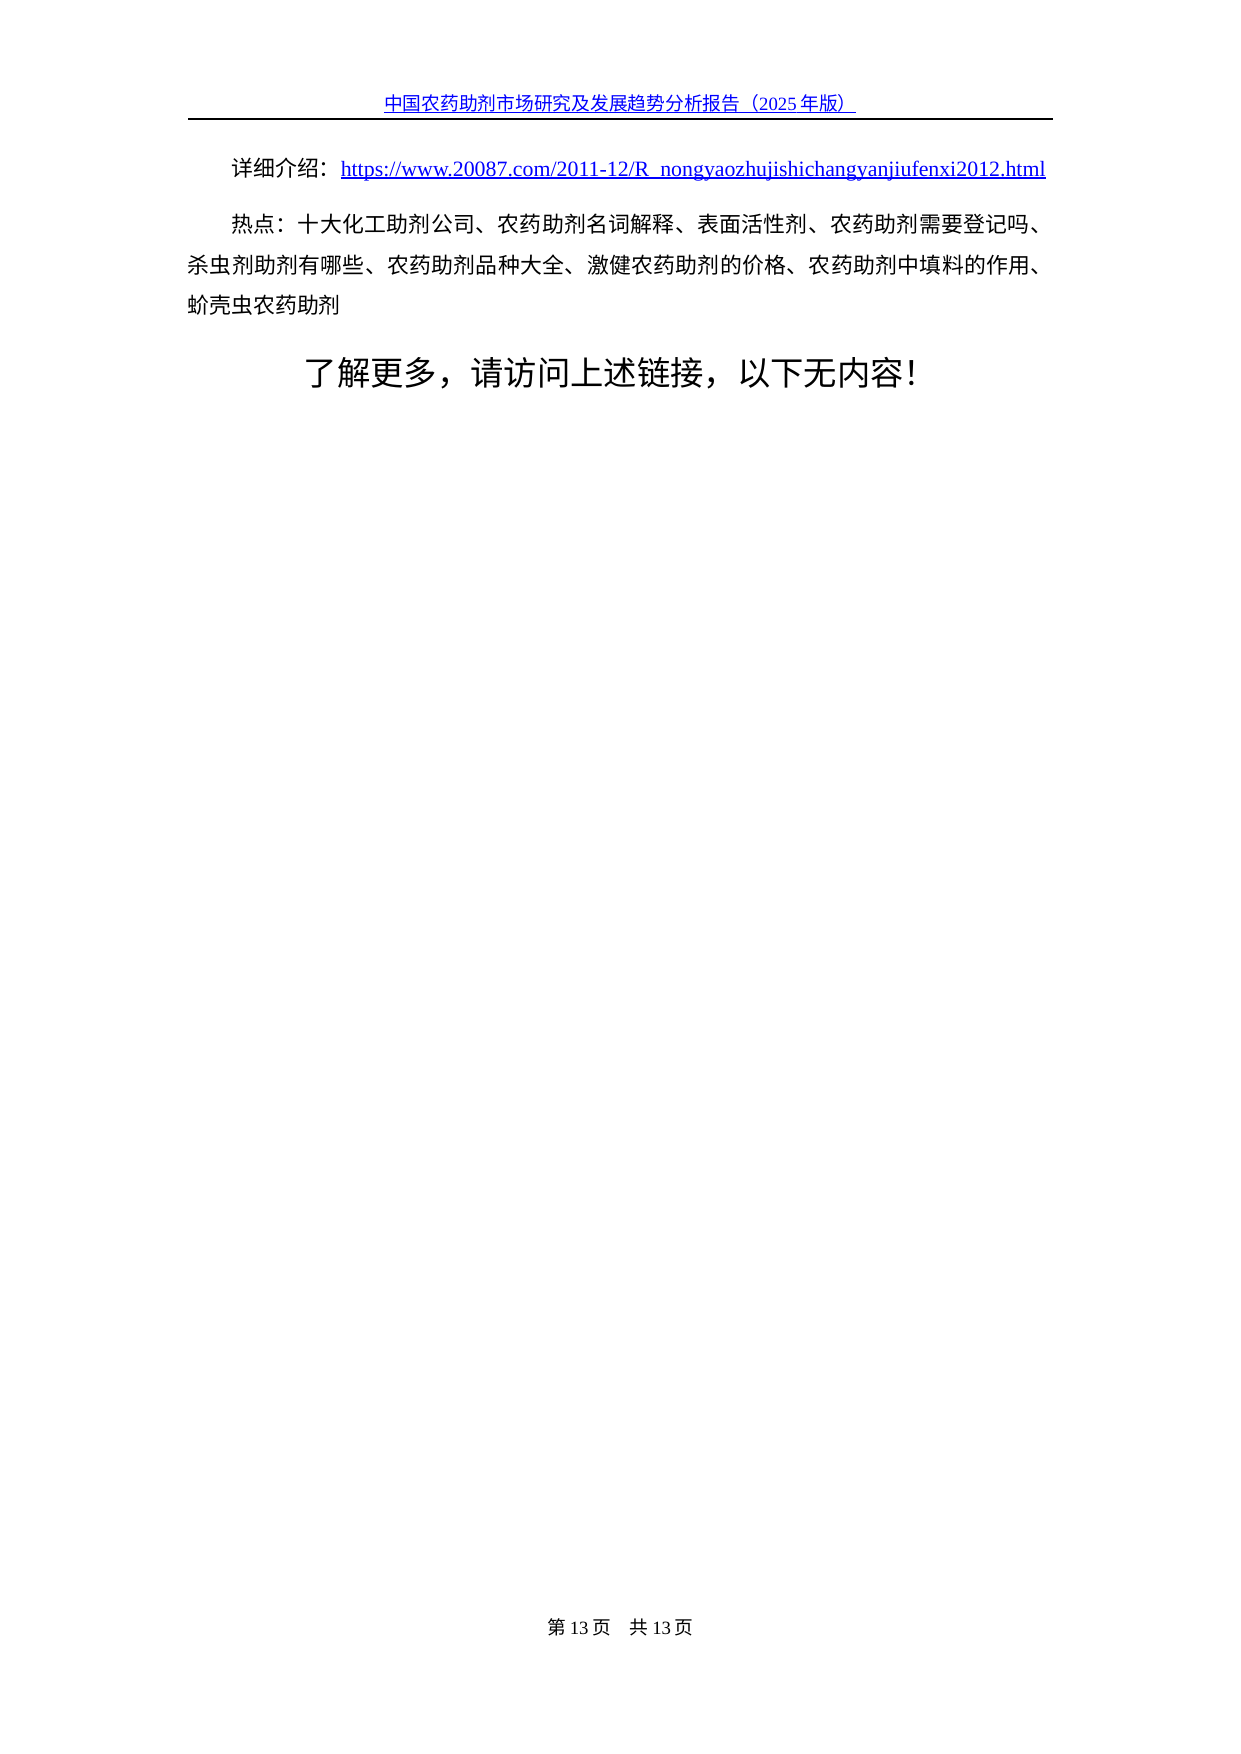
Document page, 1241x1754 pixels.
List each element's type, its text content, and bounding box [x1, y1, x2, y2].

title 了解更多，请访问上述链接，以下无内容！ [187, 338, 1053, 403]
text 热点：十大化工助剂公司、农药助剂名词解释、表面活性剂、农药助剂需要登记吗、杀虫剂助剂有哪些、农药助剂品种大全、激健农药助剂的价格、农药助剂中填料的作用、蚧壳虫农药助剂 [187, 207, 1053, 321]
text 详细介绍：https://www.20087.com/2011-12/R_nongyaozhujishichangyanjiufenxi2012.html [187, 150, 1053, 183]
